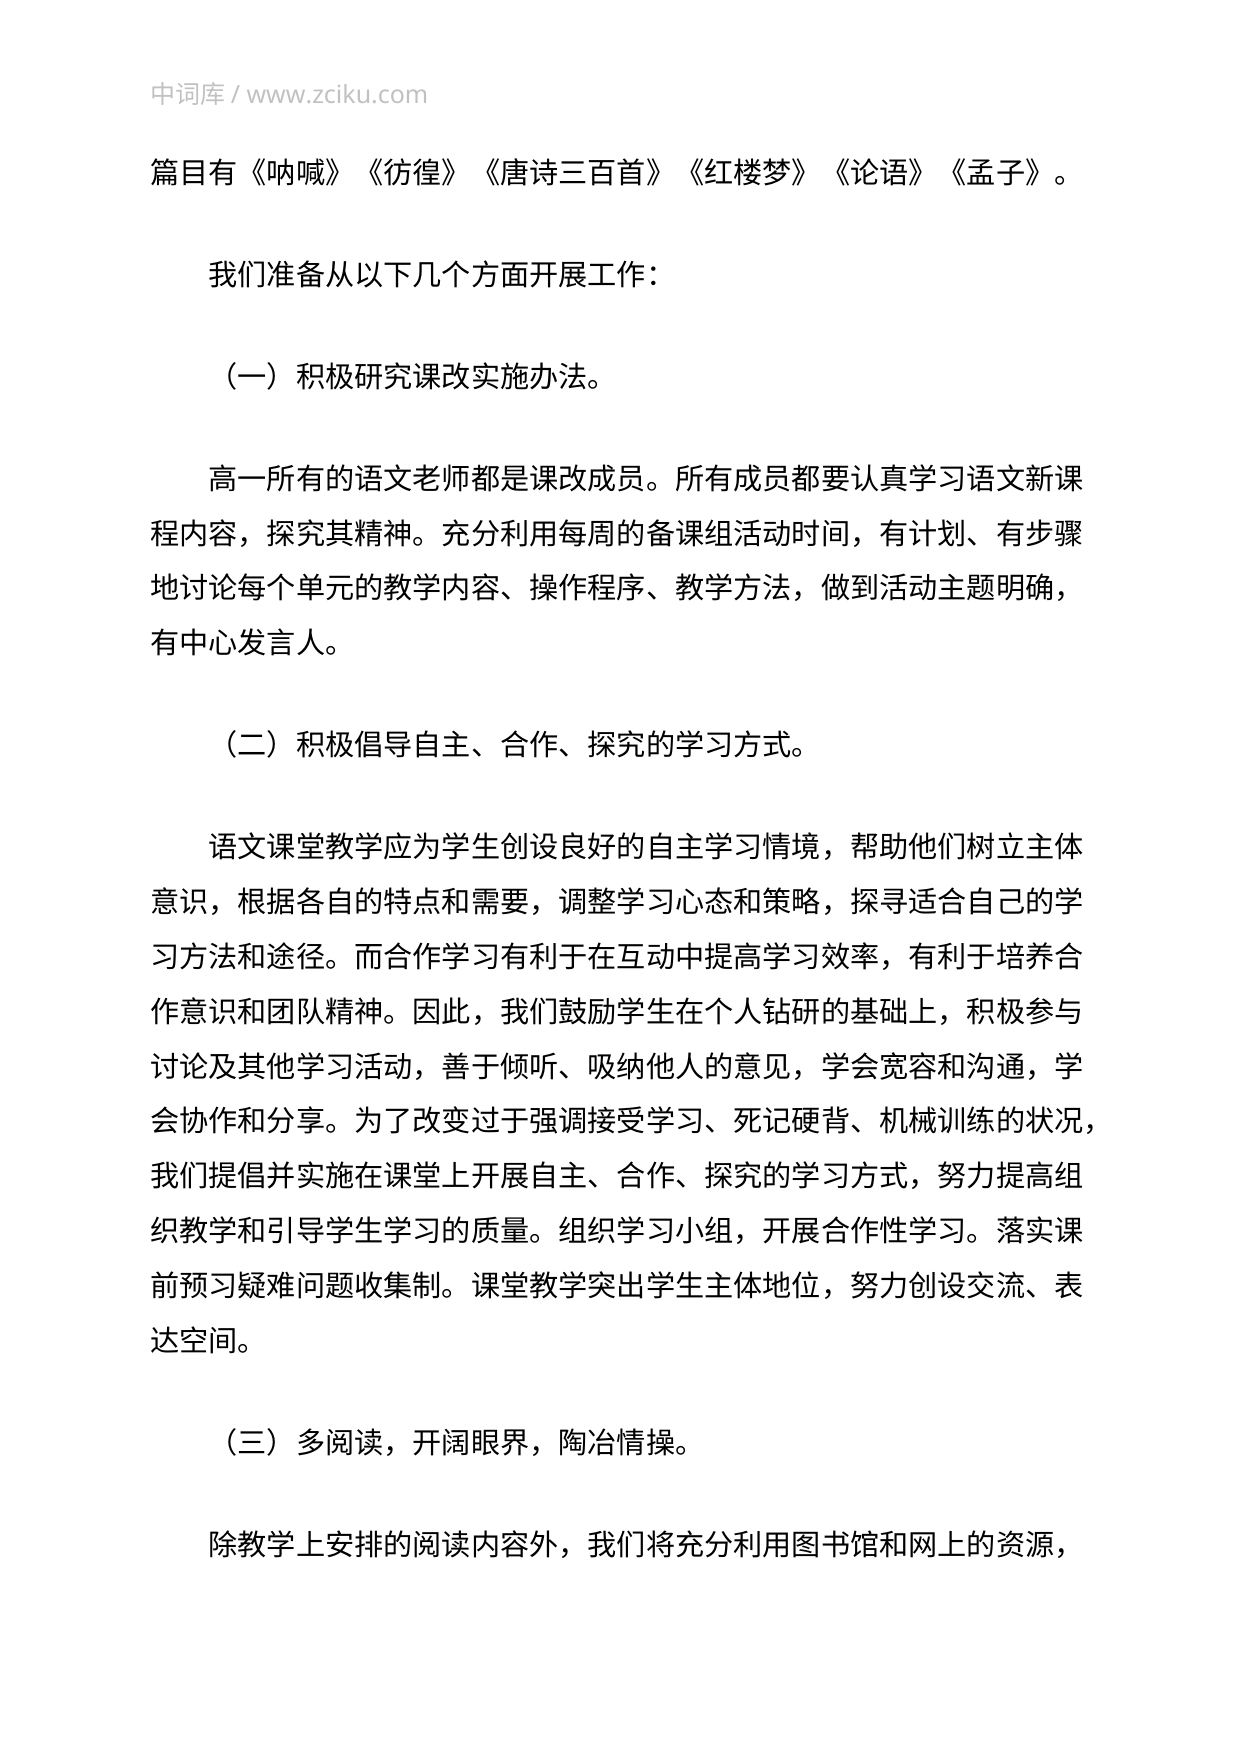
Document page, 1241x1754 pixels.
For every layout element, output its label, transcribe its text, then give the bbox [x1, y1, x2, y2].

text 我们准备从以下几个方面开展工作： [150, 252, 1090, 294]
text （三）多阅读，开阔眼界，陶冶情操。 [150, 1419, 1090, 1462]
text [150, 150, 1090, 192]
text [150, 1521, 1090, 1563]
text （二）积极倡导自主、合作、探究的学习方式。 [150, 722, 1090, 764]
text 高一所有的语文老师都是课改成员。所有成员都要认真学习语文新课程内容，探究其精神。充分利用每周的备课组活动时间，有计划、有步骤地讨论每个单元的教学内容、操作程序、教学方法，做到活动主题明确，有中心发言人。 [150, 455, 1090, 662]
text 语文课堂教学应为学生创设良好的自主学习情境，帮助他们树立主体意识，根据各自的特点和需要，调整学习心态和策略，探寻适合自己的学习方法和途径。而合作学习有利于在互动中提高学习效率，有利于培养合作意识和团队精神。因此，我们鼓励学生在个人钻研的基础上，积极参与讨论及其他学习活动，善于倾听、吸纳他人的意见，学会宽容和沟通，学会协作和分享。为了改变过于强调接受学习、死记硬背、机械训练的状况，我们提倡并实施在课堂上开展自主、合作、探究的学习方式，努力提高组织教学和引导学生学习的质量。组织学习小组，开展合作性学习。落实课前预习疑难问题收集制。课堂教学突出学生主体地位，努力创设交流、表达空间。 [150, 823, 1090, 1360]
text （一）积极研究课改实施办法。 [150, 353, 1090, 396]
